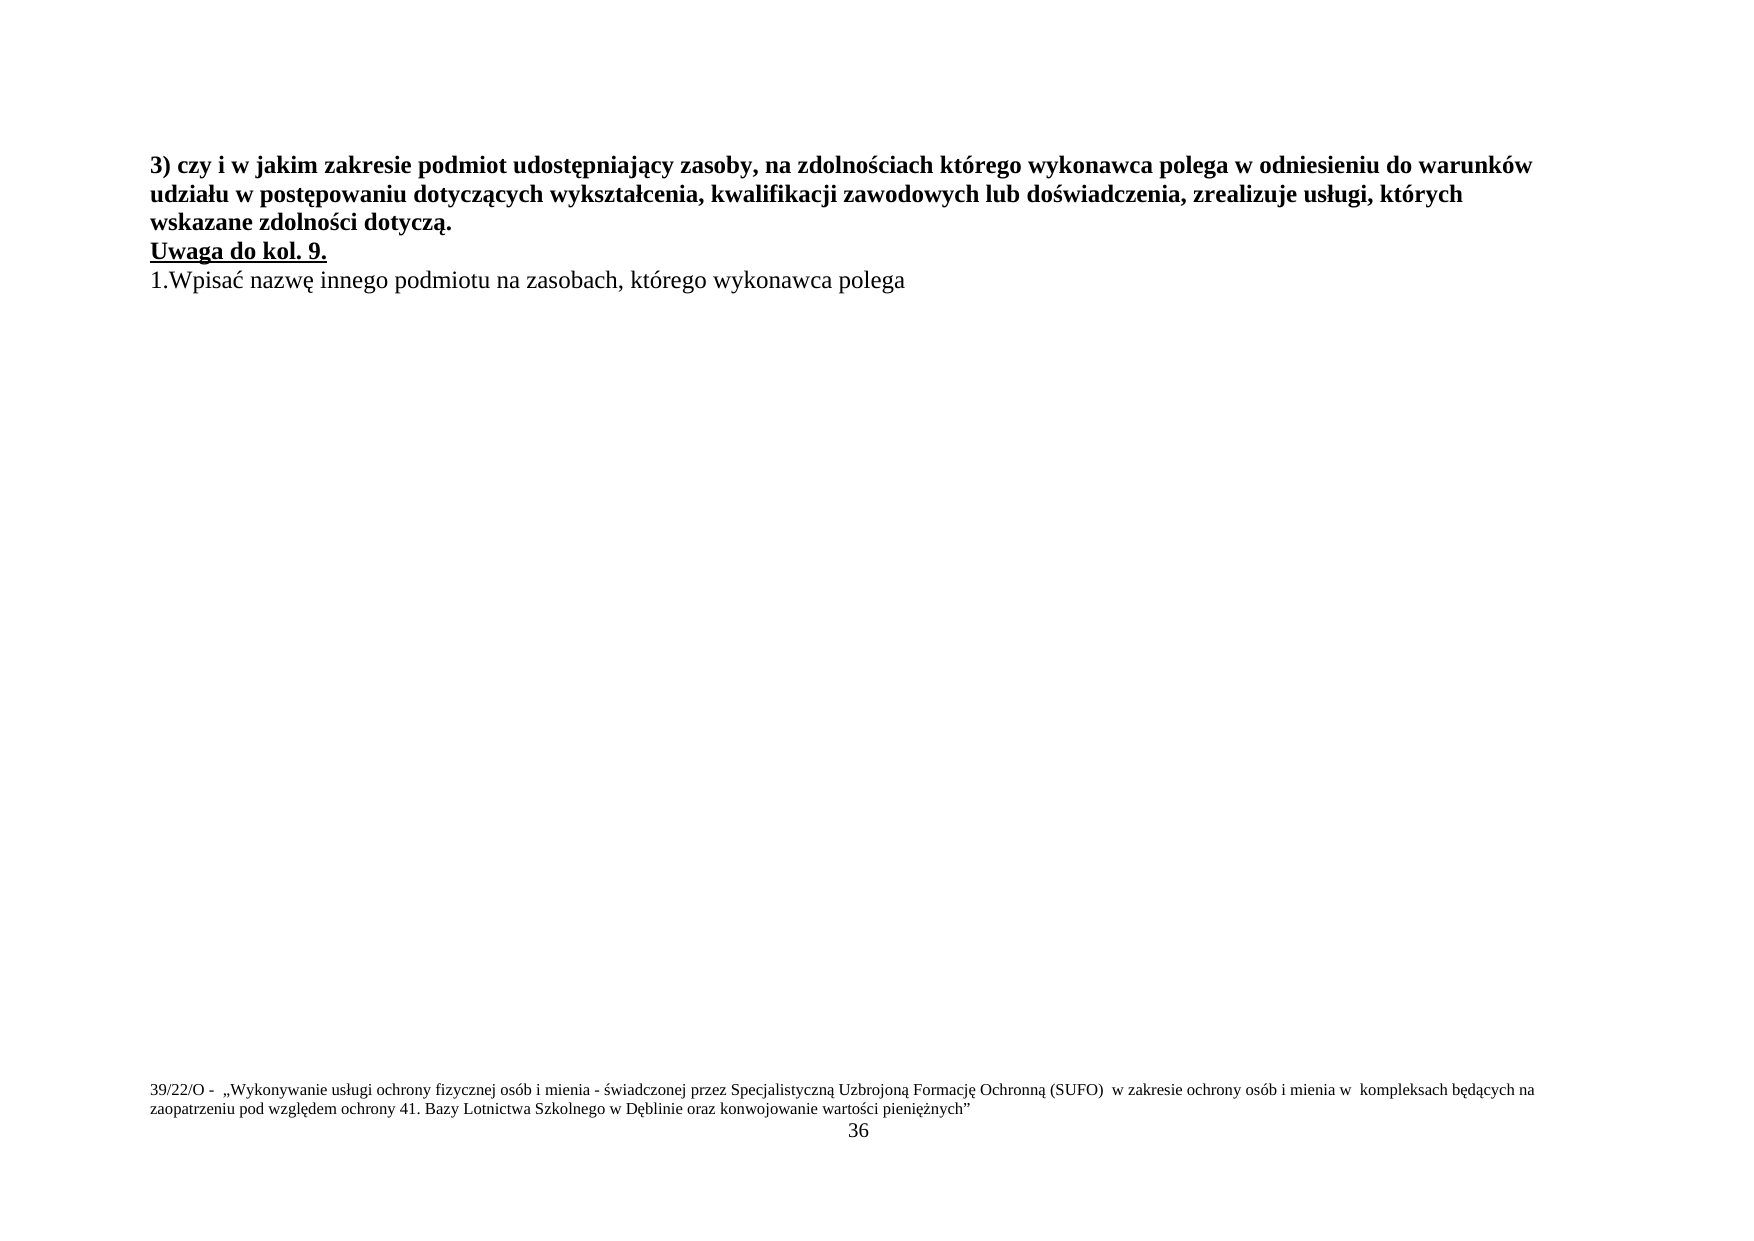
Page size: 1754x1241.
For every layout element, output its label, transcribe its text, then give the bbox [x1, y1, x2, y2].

text 3) czy i w jakim zakresie podmiot udostępniający zasoby, na zdolnościach którego wykonawca polega w odniesieniu do warunków udziału w postępowaniu dotyczących wykształcenia, kwalifikacji zawodowych lub doświadczenia, zrealizuje usługi, których wskazane zdolności dotyczą. [150, 150, 1566, 236]
text 1.Wpisać nazwę innego podmiotu na zasobach, którego wykonawca polega [150, 265, 1566, 294]
text Uwaga do kol. 9. [150, 236, 1566, 265]
